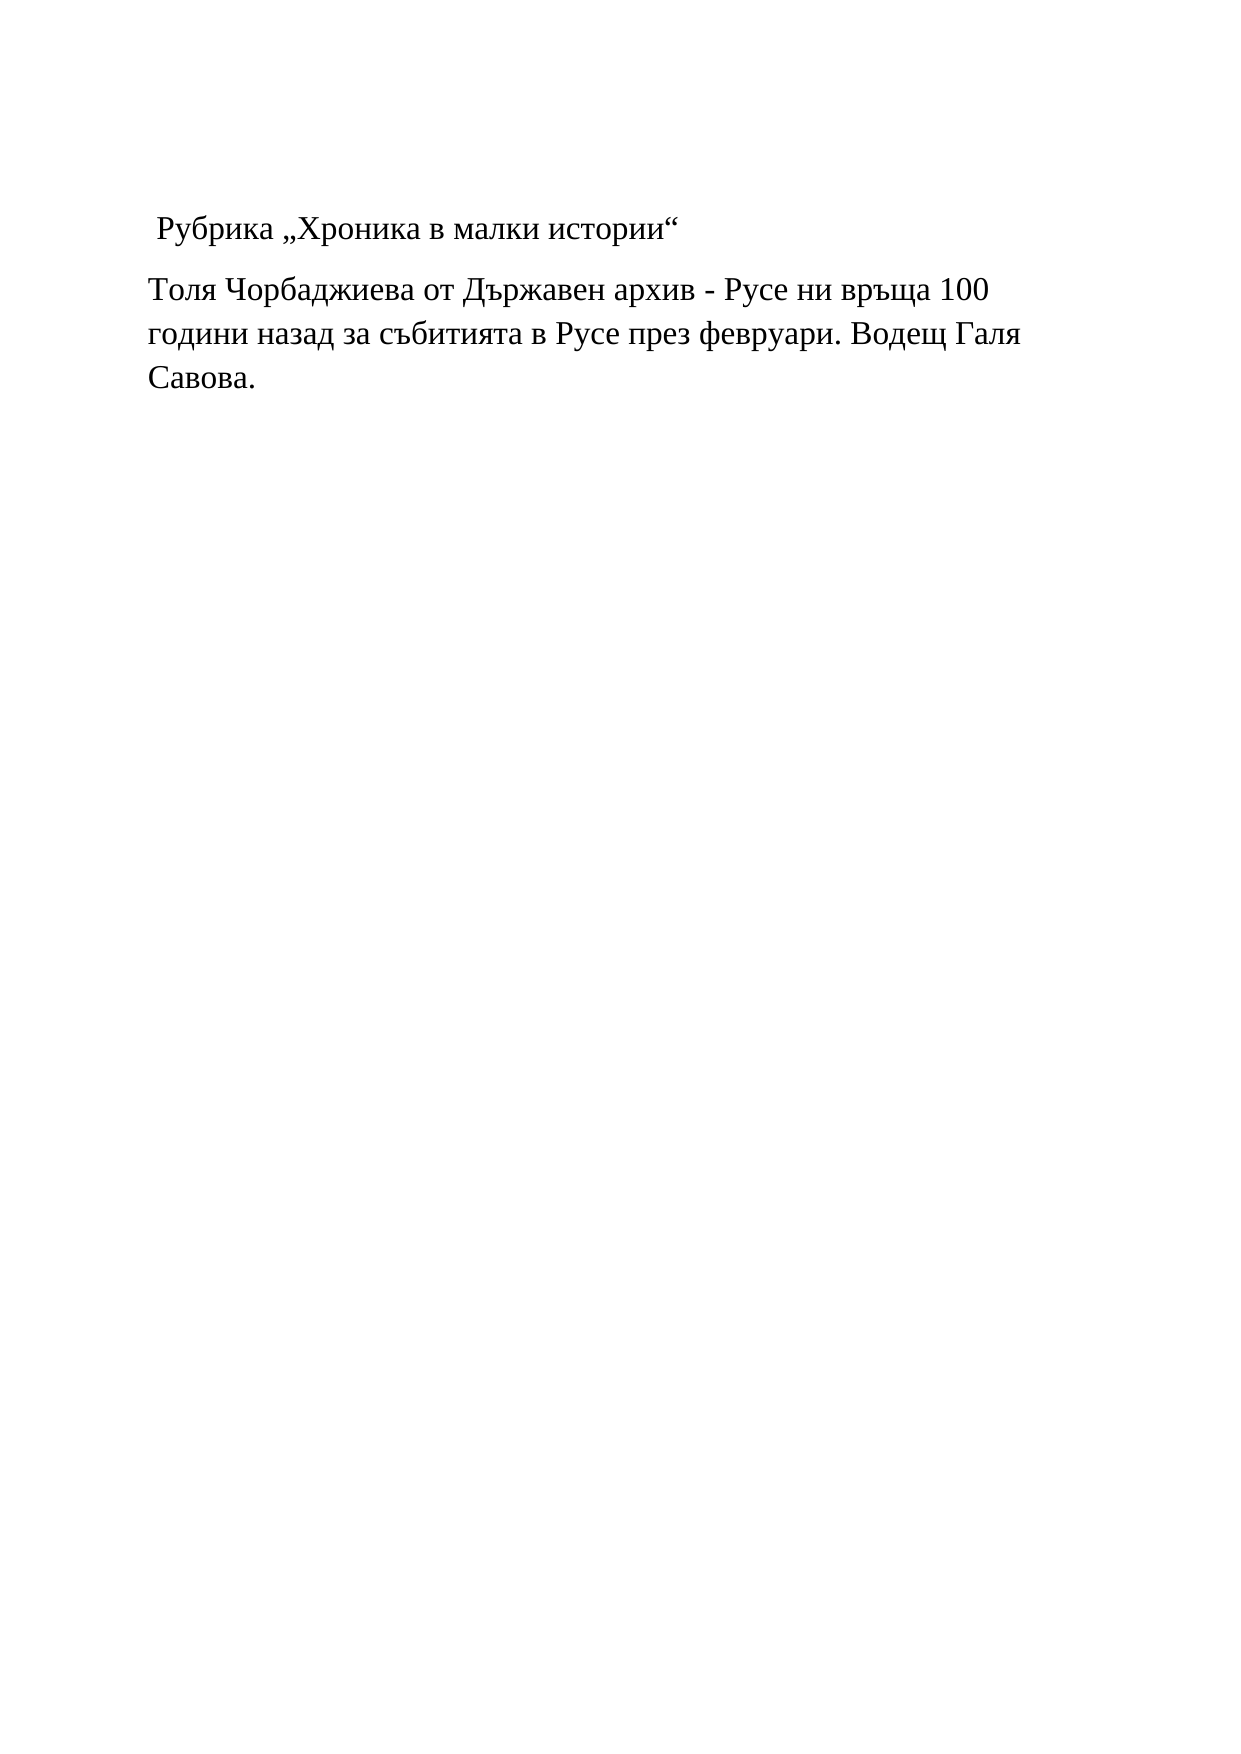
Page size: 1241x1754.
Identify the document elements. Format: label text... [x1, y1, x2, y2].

text Толя Чорбаджиева от Държавен архив - Русе ни връща 100 години назад за събитията в Русе през февруари. Водещ Галя Савова. [148, 269, 1093, 396]
text Рубрика „Хроника в малки истории“ [148, 208, 1093, 247]
